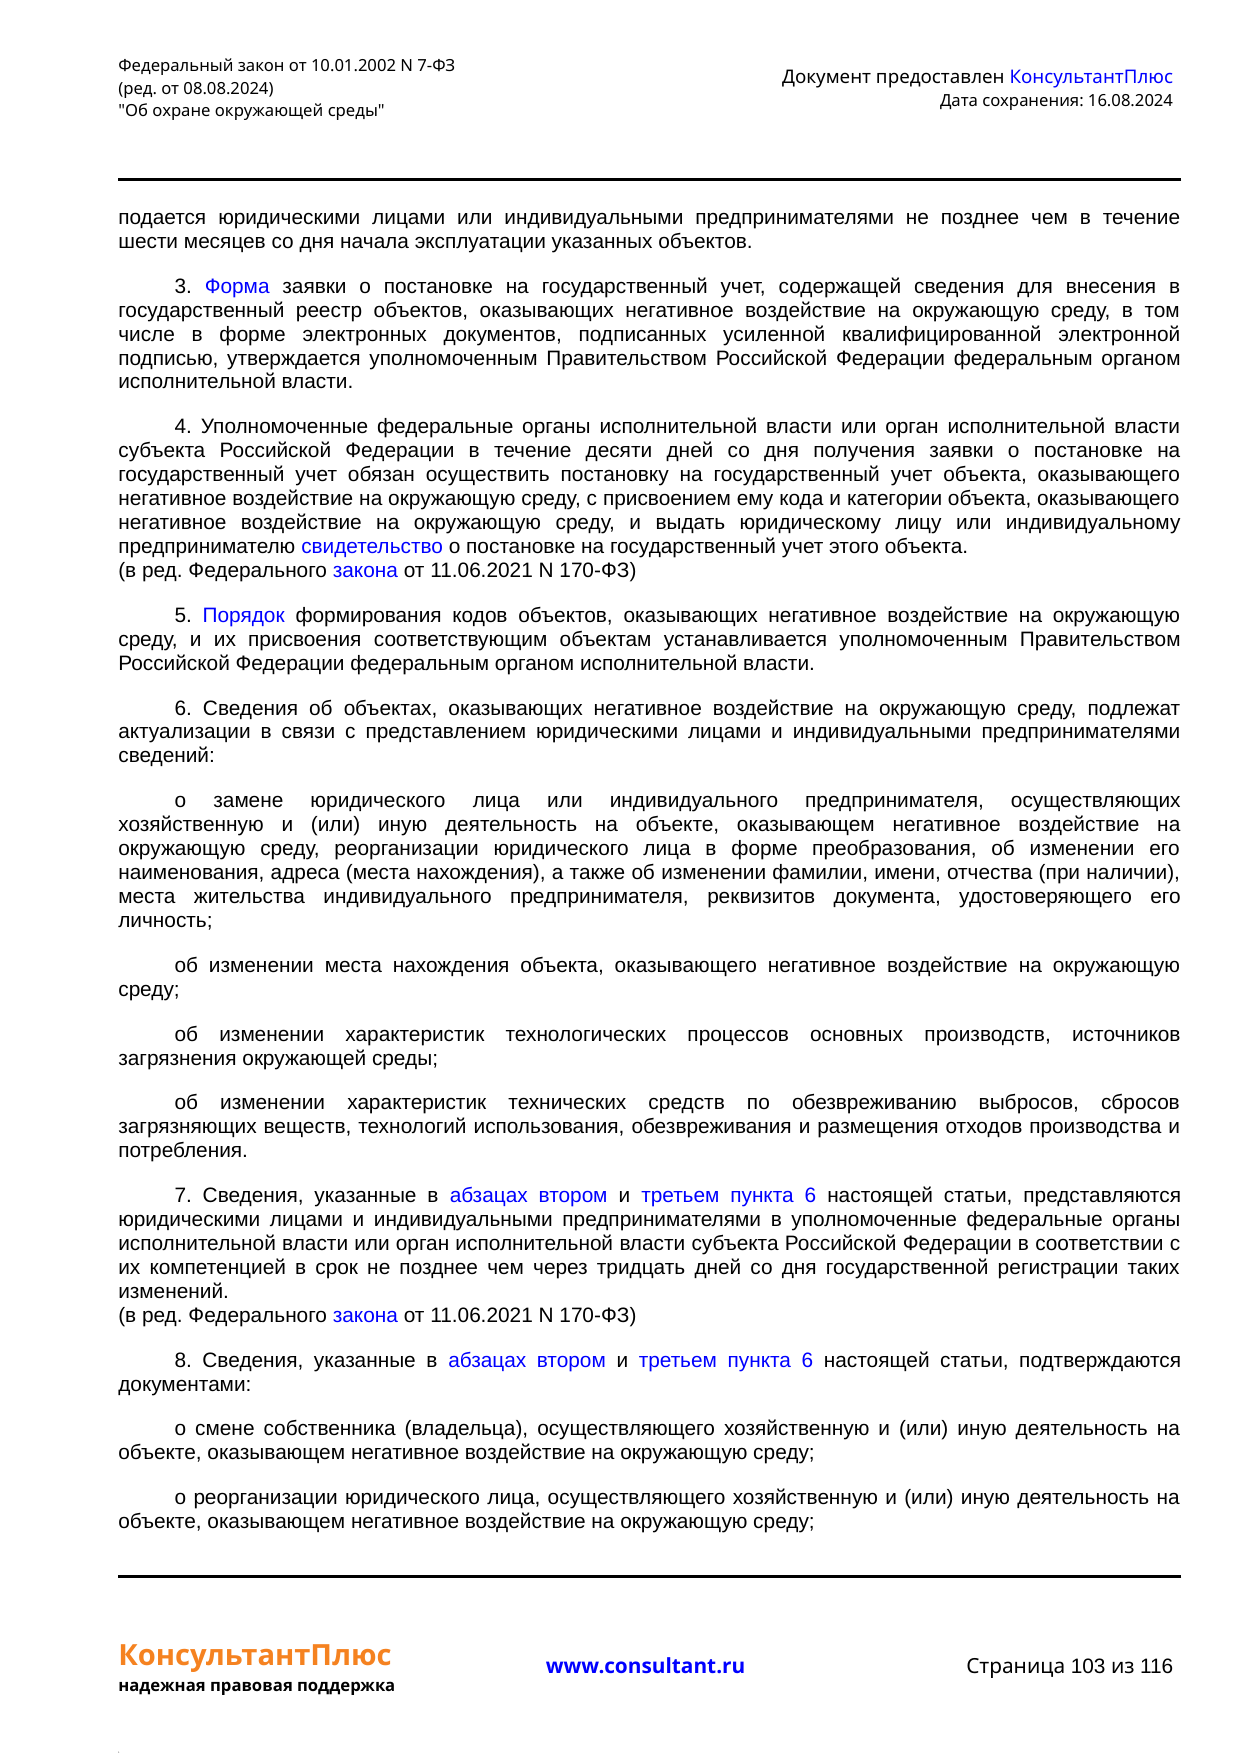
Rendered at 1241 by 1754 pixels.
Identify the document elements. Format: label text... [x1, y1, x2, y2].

text о реорганизации юридического лица, осуществляющего хозяйственную и (или) иную деятельность на объекте, оказывающем негативное воздействие на окружающую среду; [118, 1485, 1181, 1533]
text 4. Уполномоченные федеральные органы исполнительной власти или орган исполнительной власти субъекта Российской Федерации в течение десяти дней со дня получения заявки о постановке на государственный учет обязан осуществить постановку на государственный учет объекта, оказывающего негативное воздействие на окружающую среду, с присвоением ему кода и категории объекта, оказывающего негативное воздействие на окружающую среду, и выдать юридическому лицу или индивидуальному предпринимателю свидетельство о постановке на государственный учет этого объекта. [118, 414, 1181, 558]
text (в ред. Федерального закона от 11.06.2021 N 170-ФЗ) [118, 558, 1181, 582]
text о смене собственника (владельца), осуществляющего хозяйственную и (или) иную деятельность на объекте, оказывающем негативное воздействие на окружающую среду; [118, 1416, 1181, 1464]
text 3. Форма заявки о постановке на государственный учет, содержащей сведения для внесения в государственный реестр объектов, оказывающих негативное воздействие на окружающую среду, в том числе в форме электронных документов, подписанных усиленной квалифицированной электронной подписью, утверждается уполномоченным Правительством Российской Федерации федеральным органом исполнительной власти. [118, 273, 1181, 393]
text 8. Сведения, указанные в абзацах втором и третьем пункта 6 настоящей статьи, подтверждаются документами: [118, 1347, 1181, 1395]
text о замене юридического лица или индивидуального предпринимателя, осуществляющих хозяйственную и (или) иную деятельность на объекте, оказывающем негативное воздействие на окружающую среду, реорганизации юридического лица в форме преобразования, об изменении его наименования, адреса (места нахождения), а также об изменении фамилии, имени, отчества (при наличии), места жительства индивидуального предпринимателя, реквизитов документа, удостоверяющего его личность; [118, 788, 1181, 932]
text 5. Порядок формирования кодов объектов, оказывающих негативное воздействие на окружающую среду, и их присвоения соответствующим объектам устанавливается уполномоченным Правительством Российской Федерации федеральным органом исполнительной власти. [118, 603, 1181, 674]
text (в ред. Федерального закона от 11.06.2021 N 170-ФЗ) [118, 1303, 1181, 1327]
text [118, 205, 1181, 253]
text 6. Сведения об объектах, оказывающих негативное воздействие на окружающую среду, подлежат актуализации в связи с представлением юридическими лицами и индивидуальными предпринимателями сведений: [118, 695, 1181, 767]
text об изменении места нахождения объекта, оказывающего негативное воздействие на окружающую среду; [118, 953, 1181, 1001]
text об изменении характеристик технологических процессов основных производств, источников загрязнения окружающей среды; [118, 1021, 1181, 1069]
text 7. Сведения, указанные в абзацах втором и третьем пункта 6 настоящей статьи, представляются юридическими лицами и индивидуальными предпринимателями в уполномоченные федеральные органы исполнительной власти или орган исполнительной власти субъекта Российской Федерации в соответствии с их компетенцией в срок не позднее чем через тридцать дней со дня государственной регистрации таких изменений. [118, 1183, 1181, 1303]
text об изменении характеристик технических средств по обезвреживанию выбросов, сбросов загрязняющих веществ, технологий использования, обезвреживания и размещения отходов производства и потребления. [118, 1090, 1181, 1162]
